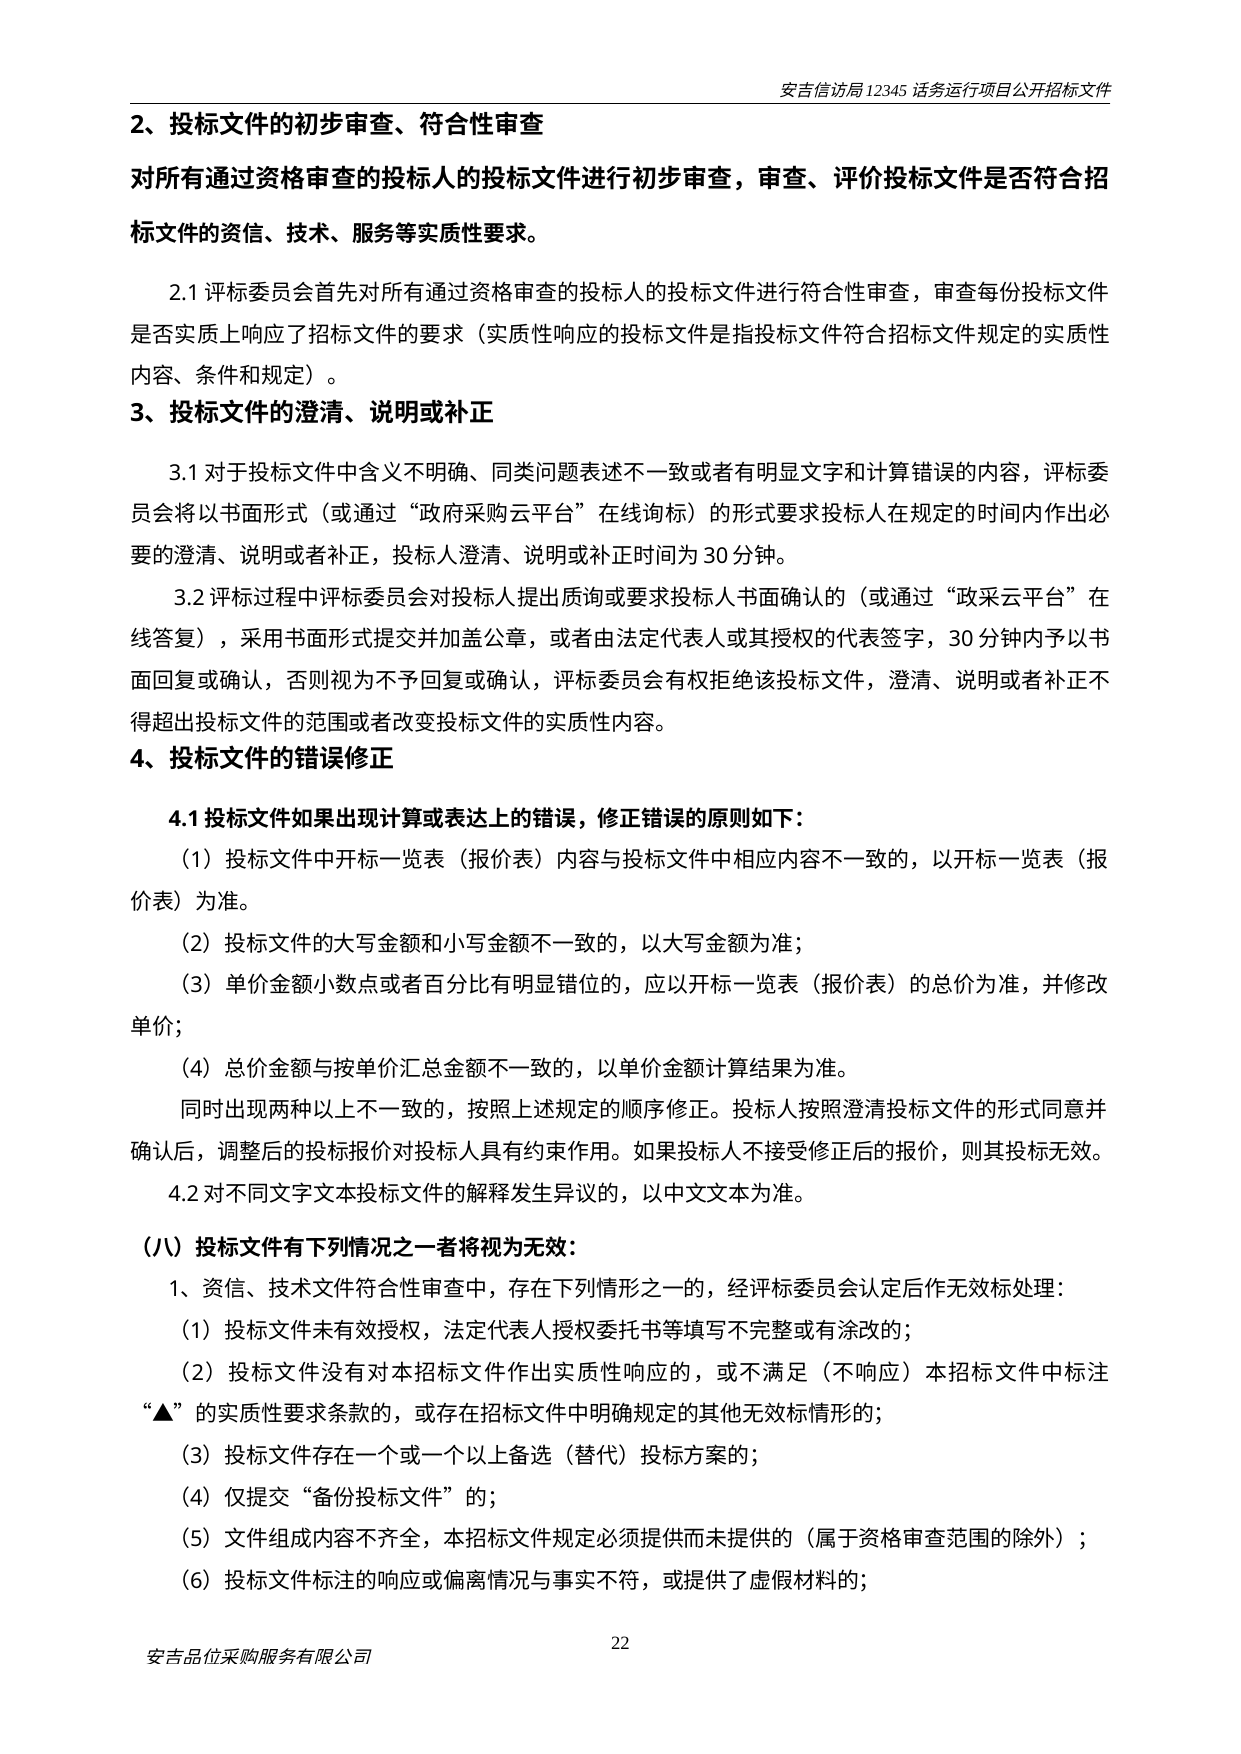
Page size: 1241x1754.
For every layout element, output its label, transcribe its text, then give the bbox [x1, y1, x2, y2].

text （3）投标文件存在一个或一个以上备选（替代）投标方案的； [130, 1430, 1110, 1472]
text 2.1评标委员会首先对所有通过资格审查的投标人的投标文件进行符合性审查，审查每份投标文件是否实质上响应了招标文件的要求（实质性响应的投标文件是指投标文件符合招标文件规定的实质性内容、条件和规定）。 [130, 267, 1110, 392]
text （4）总价金额与按单价汇总金额不一致的，以单价金额计算结果为准。 [130, 1043, 1110, 1084]
text 对所有通过资格审查的投标人的投标文件进行初步审查，审查、评价投标文件是否符合招标文件的资信、技术、服务等实质性要求。 [130, 158, 1110, 249]
text （2）投标文件没有对本招标文件作出实质性响应的，或不满足（不响应）本招标文件中标注“▲”的实质性要求条款的，或存在招标文件中明确规定的其他无效标情形的； [130, 1347, 1110, 1430]
text （6）投标文件标注的响应或偏离情况与事实不符，或提供了虚假材料的； [130, 1555, 1110, 1597]
text 4.2对不同文字文本投标文件的解释发生异议的，以中文文本为准。 [130, 1168, 1110, 1209]
text 3、投标文件的澄清、说明或补正 [130, 392, 1110, 428]
text （4）仅提交“备份投标文件”的； [130, 1472, 1110, 1513]
text 4.1投标文件如果出现计算或表达上的错误，修正错误的原则如下： [130, 793, 1110, 834]
text （3）单价金额小数点或者百分比有明显错位的，应以开标一览表（报价表）的总价为准，并修改单价； [130, 959, 1110, 1043]
text （2）投标文件的大写金额和小写金额不一致的，以大写金额为准； [130, 918, 1110, 959]
text 3.2评标过程中评标委员会对投标人提出质询或要求投标人书面确认的（或通过“政采云平台”在线答复），采用书面形式提交并加盖公章，或者由法定代表人或其授权的代表签字，30分钟内予以书面回复或确认，否则视为不予回复或确认，评标委员会有权拒绝该投标文件，澄清、说明或者补正不得超出投标文件的范围或者改变投标文件的实质性内容。 [130, 572, 1110, 738]
text 2、投标文件的初步审查、符合性审查 [130, 104, 1110, 140]
text （1）投标文件中开标一览表（报价表）内容与投标文件中相应内容不一致的，以开标一览表（报价表）为准。 [130, 834, 1110, 918]
text 4、投标文件的错误修正 [130, 738, 1110, 774]
text 同时出现两种以上不一致的，按照上述规定的顺序修正。投标人按照澄清投标文件的形式同意并确认后，调整后的投标报价对投标人具有约束作用。如果投标人不接受修正后的报价，则其投标无效。 [130, 1084, 1110, 1168]
text 1、资信、技术文件符合性审查中，存在下列情形之一的，经评标委员会认定后作无效标处理： [130, 1263, 1110, 1305]
text （1）投标文件未有效授权，法定代表人授权委托书等填写不完整或有涂改的； [130, 1305, 1110, 1347]
text 3.1对于投标文件中含义不明确、同类问题表述不一致或者有明显文字和计算错误的内容，评标委员会将以书面形式（或通过“政府采购云平台”在线询标）的形式要求投标人在规定的时间内作出必要的澄清、说明或者补正，投标人澄清、说明或补正时间为30分钟。 [130, 447, 1110, 572]
text （5）文件组成内容不齐全，本招标文件规定必须提供而未提供的（属于资格审查范围的除外）； [130, 1513, 1110, 1555]
text （八）投标文件有下列情况之一者将视为无效： [130, 1222, 1110, 1263]
